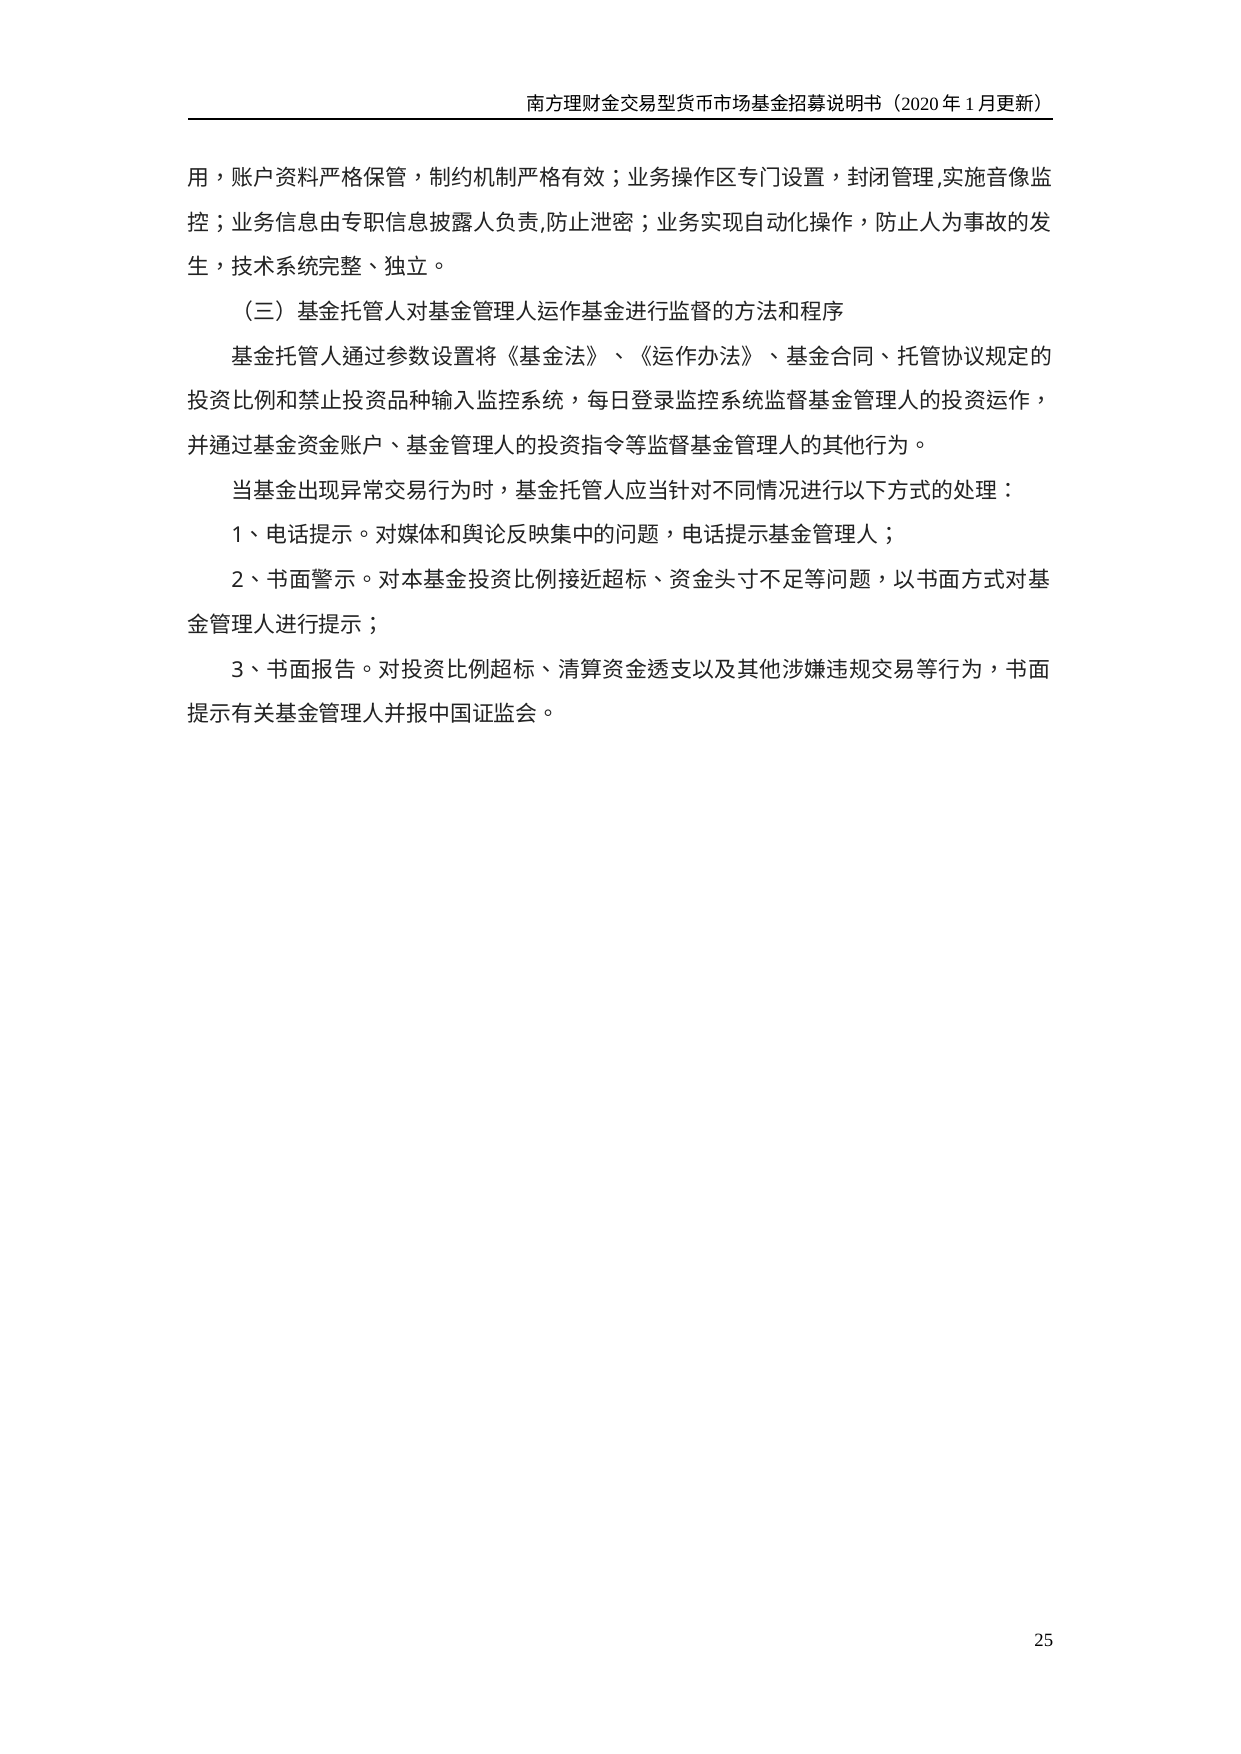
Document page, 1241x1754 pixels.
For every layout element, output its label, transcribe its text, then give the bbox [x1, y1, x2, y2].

text 1、电话提示。对媒体和舆论反映集中的问题，电话提示基金管理人； [187, 519, 1053, 549]
text 当基金出现异常交易行为时，基金托管人应当针对不同情况进行以下方式的处理： [187, 475, 1053, 504]
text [187, 162, 1053, 281]
text （三）基金托管人对基金管理人运作基金进行监督的方法和程序 [187, 296, 1053, 326]
text 2、书面警示。对本基金投资比例接近超标、资金头寸不足等问题，以书面方式对基金管理人进行提示； [187, 564, 1053, 639]
text 基金托管人通过参数设置将《基金法》、《运作办法》、基金合同、托管协议规定的投资比例和禁止投资品种输入监控系统，每日登录监控系统监督基金管理人的投资运作，并通过基金资金账户、基金管理人的投资指令等监督基金管理人的其他行为。 [187, 341, 1053, 460]
text 3、书面报告。对投资比例超标、清算资金透支以及其他涉嫌违规交易等行为，书面提示有关基金管理人并报中国证监会。 [187, 653, 1053, 728]
